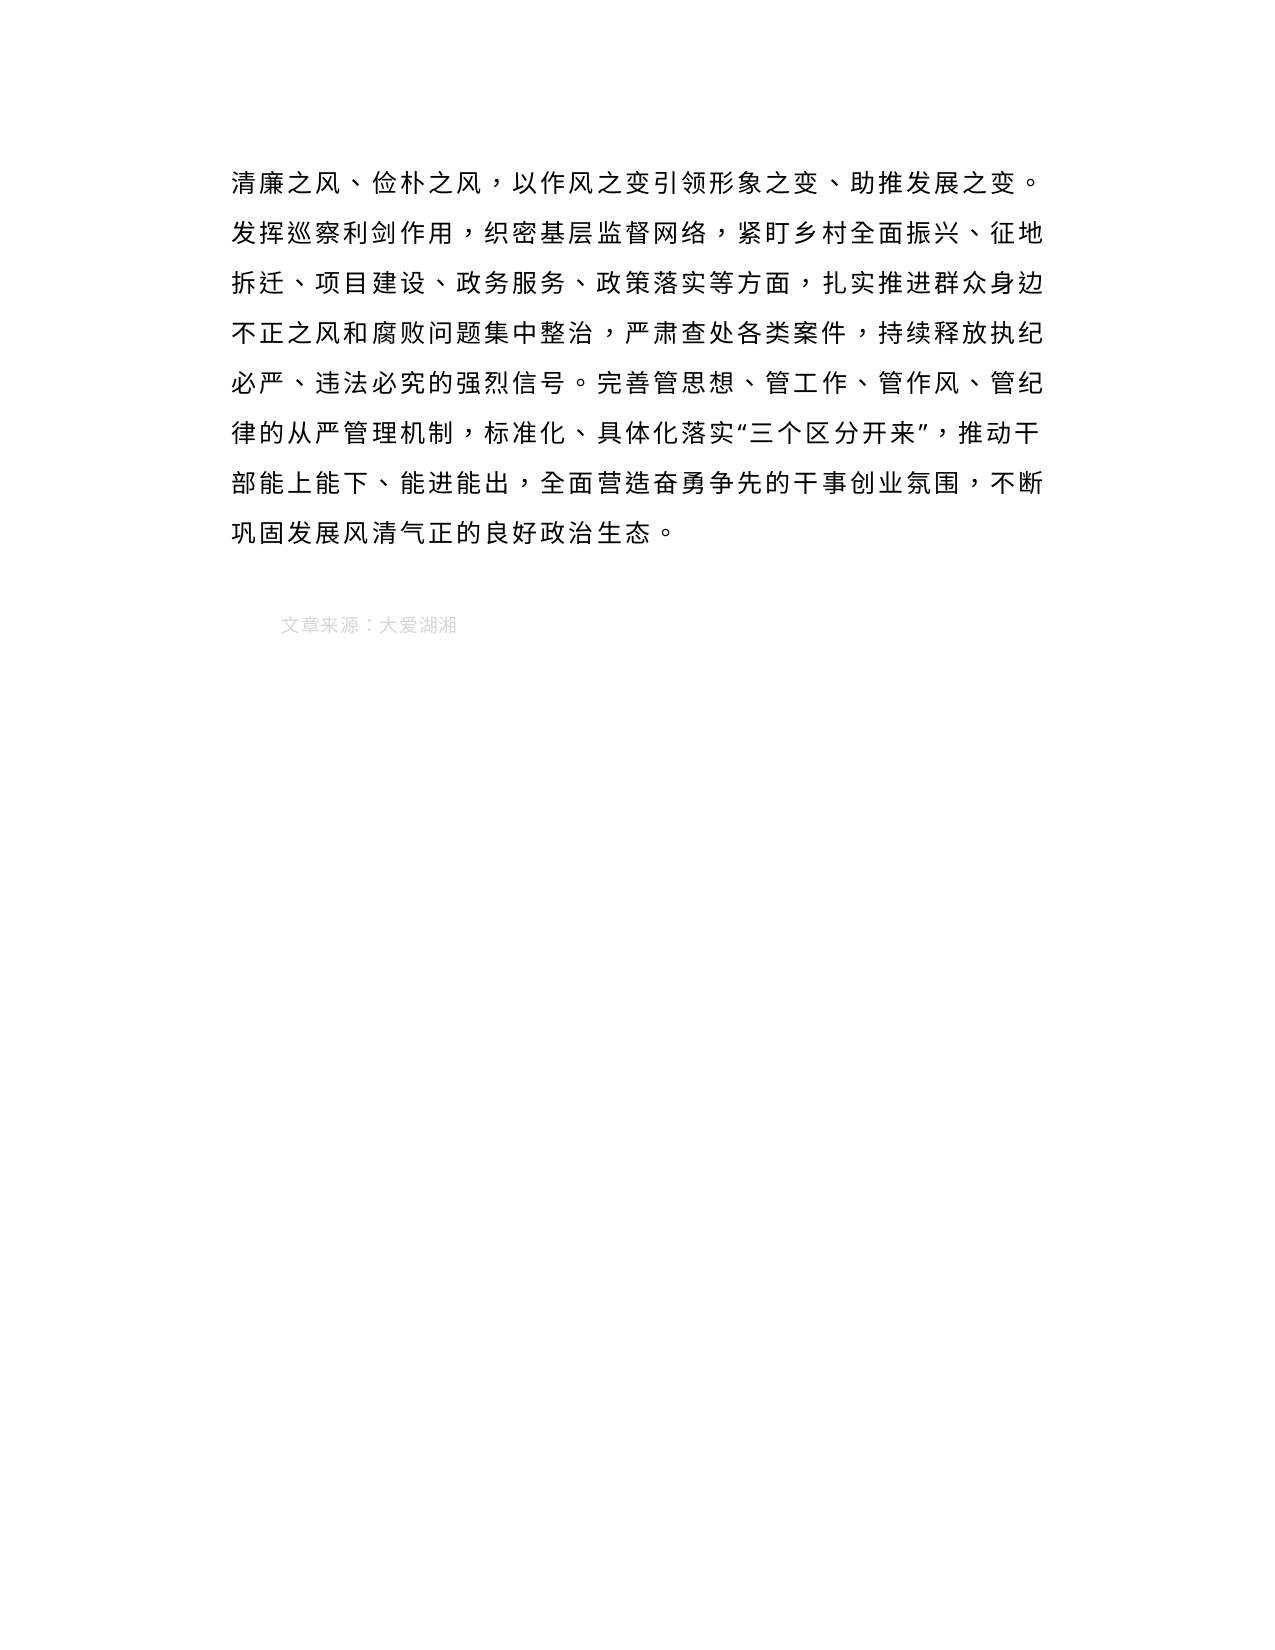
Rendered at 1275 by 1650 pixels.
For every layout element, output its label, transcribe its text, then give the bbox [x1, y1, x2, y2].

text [231, 150, 1044, 550]
text 文章来源：大爱湖湘 [231, 587, 1044, 637]
